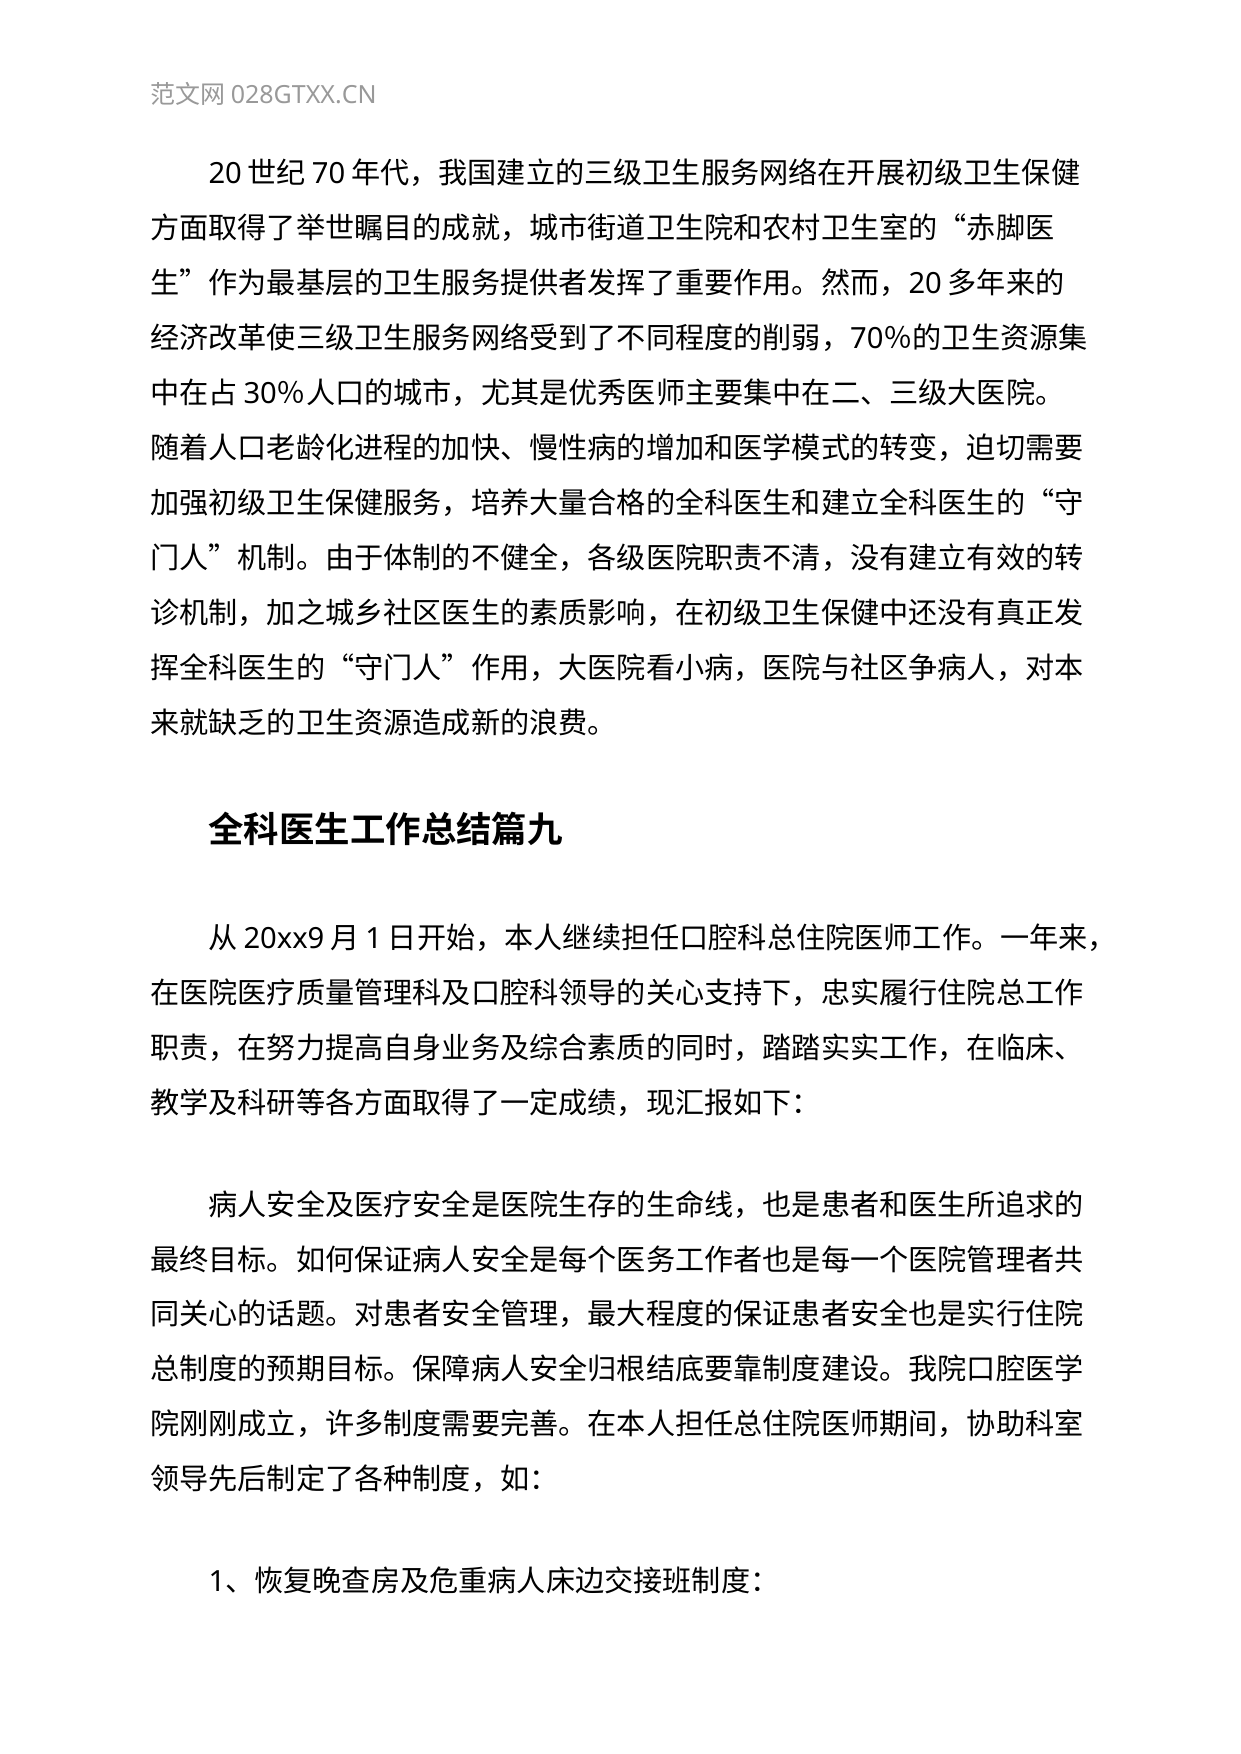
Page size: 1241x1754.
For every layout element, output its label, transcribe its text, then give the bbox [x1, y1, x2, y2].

text 全科医生工作总结篇九 [150, 801, 1090, 852]
text 病人安全及医疗安全是医院生存的生命线，也是患者和医生所追求的最终目标。如何保证病人安全是每个医务工作者也是每一个医院管理者共同关心的话题。对患者安全管理，最大程度的保证患者安全也是实行住院总制度的预期目标。保障病人安全归根结底要靠制度建设。我院口腔医学院刚刚成立，许多制度需要完善。在本人担任总住院医师期间，协助科室领导先后制定了各种制度，如： [150, 1181, 1090, 1498]
text 从20xx9月1日开始，本人继续担任口腔科总住院医师工作。一年来，在医院医疗质量管理科及口腔科领导的关心支持下，忠实履行住院总工作职责，在努力提高自身业务及综合素质的同时，踏踏实实工作，在临床、教学及科研等各方面取得了一定成绩，现汇报如下： [150, 914, 1090, 1122]
text 20世纪70年代，我国建立的三级卫生服务网络在开展初级卫生保健方面取得了举世瞩目的成就，城市街道卫生院和农村卫生室的“赤脚医生”作为最基层的卫生服务提供者发挥了重要作用。然而，20多年来的经济改革使三级卫生服务网络受到了不同程度的削弱，70％的卫生资源集中在占30％人口的城市，尤其是优秀医师主要集中在二、三级大医院。随着人口老龄化进程的加快、慢性病的增加和医学模式的转变，迫切需要加强初级卫生保健服务，培养大量合格的全科医生和建立全科医生的“守门人”机制。由于体制的不健全，各级医院职责不清，没有建立有效的转诊机制，加之城乡社区医生的素质影响，在初级卫生保健中还没有真正发挥全科医生的“守门人”作用，大医院看小病，医院与社区争病人，对本来就缺乏的卫生资源造成新的浪费。 [150, 150, 1090, 742]
text 1、恢复晚查房及危重病人床边交接班制度： [150, 1557, 1090, 1600]
